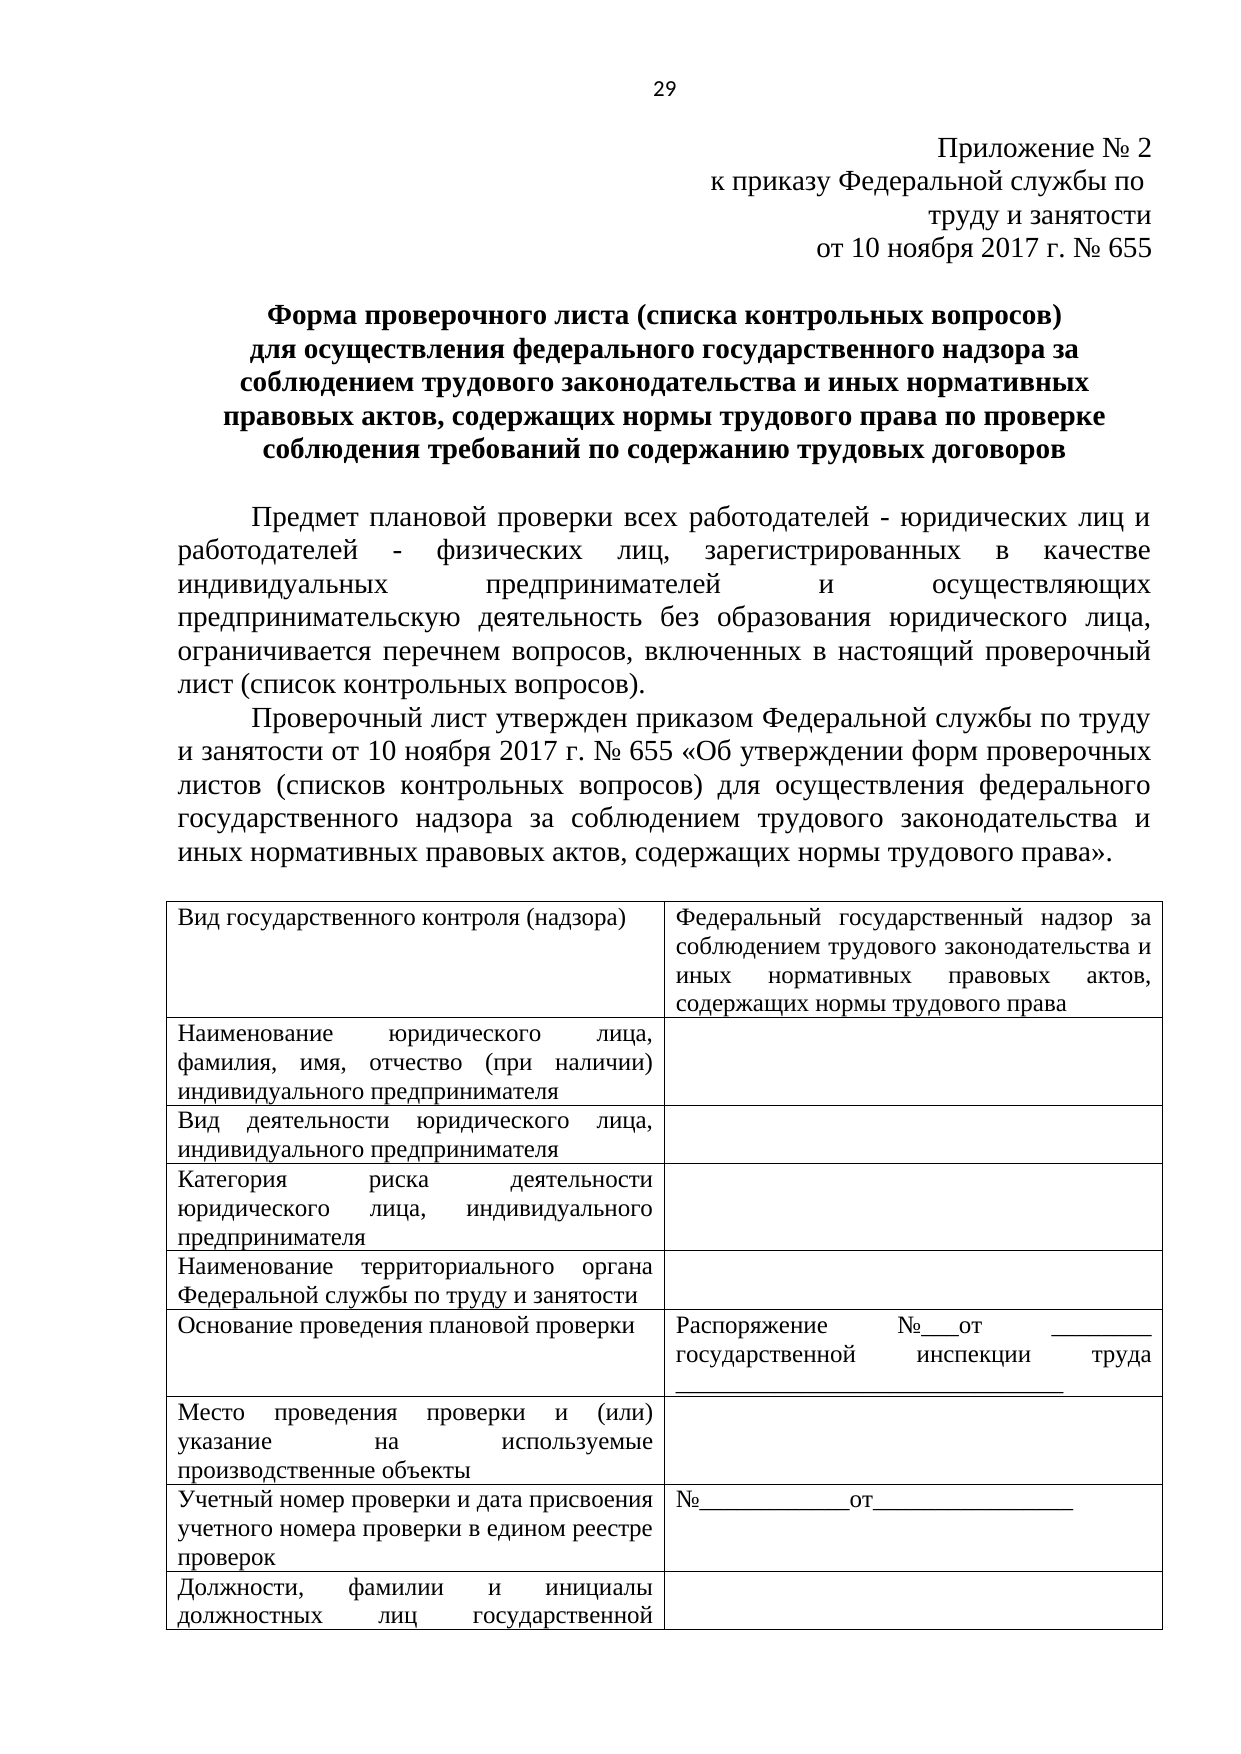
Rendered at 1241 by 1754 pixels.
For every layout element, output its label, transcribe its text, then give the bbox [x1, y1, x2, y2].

text Форма проверочного листа (списка контрольных вопросов) для осуществления федерального государственного надзора за соблюдением трудового законодательства и иных нормативных правовых актов, содержащих нормы трудового права по проверке соблюдения требований по содержанию трудовых договоров [177, 297, 1152, 465]
text Проверочный лист утвержден приказом Федеральной службы по труду и занятости от 10 ноября 2017 г. № 655 «Об утверждении форм проверочных листов (списков контрольных вопросов) для осуществления федерального государственного надзора за соблюдением трудового законодательства и иных нормативных правовых актов, содержащих нормы трудового права». [177, 700, 1152, 868]
table_cell [665, 1572, 1162, 1629]
table_header Вид государственного контроля (надзора) [167, 902, 664, 1017]
table_cell Наименование юридического лица, фамилия, имя, отчество (при наличии) индивидуального предпринимателя [167, 1018, 664, 1104]
table_cell [665, 1397, 1162, 1483]
table_cell [665, 1251, 1162, 1309]
table_header Федеральный государственный надзор за соблюдением трудового законодательства и иных нормативных правовых актов, содержащих нормы трудового права [665, 902, 1162, 1017]
table_cell №____________от________________ [665, 1485, 1162, 1571]
table_cell Учетный номер проверки и дата присвоения учетного номера проверки в едином реестре проверок [167, 1485, 664, 1571]
table_cell [665, 1164, 1162, 1250]
table_cell Вид деятельности юридического лица, индивидуального предпринимателя [167, 1106, 664, 1163]
table_cell Основание проведения плановой проверки [167, 1310, 664, 1396]
text Предмет плановой проверки всех работодателей - юридических лиц и работодателей - физических лиц, зарегистрированных в качестве индивидуальных предпринимателей и осуществляющих предпринимательскую деятельность без образования юридического лица, ограничивается перечнем вопросов, включенных в настоящий проверочный лист (список контрольных вопросов). [177, 499, 1152, 700]
text Приложение № 2 [177, 130, 1152, 163]
text к приказу Федеральной службы по труду и занятости от 10 ноября 2017 г. № 655 [177, 163, 1152, 264]
table_cell Категория риска деятельности юридического лица, индивидуального предпринимателя [167, 1164, 664, 1250]
table_cell [665, 1018, 1162, 1104]
table_cell [665, 1106, 1162, 1163]
table_cell Распоряжение №___от ________ государственной инспекции труда _______________________________ [665, 1310, 1162, 1396]
table_cell Наименование территориального органа Федеральной службы по труду и занятости [167, 1251, 664, 1309]
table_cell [167, 1572, 664, 1629]
table_cell Место проведения проверки и (или) указание на используемые производственные объекты [167, 1397, 664, 1483]
